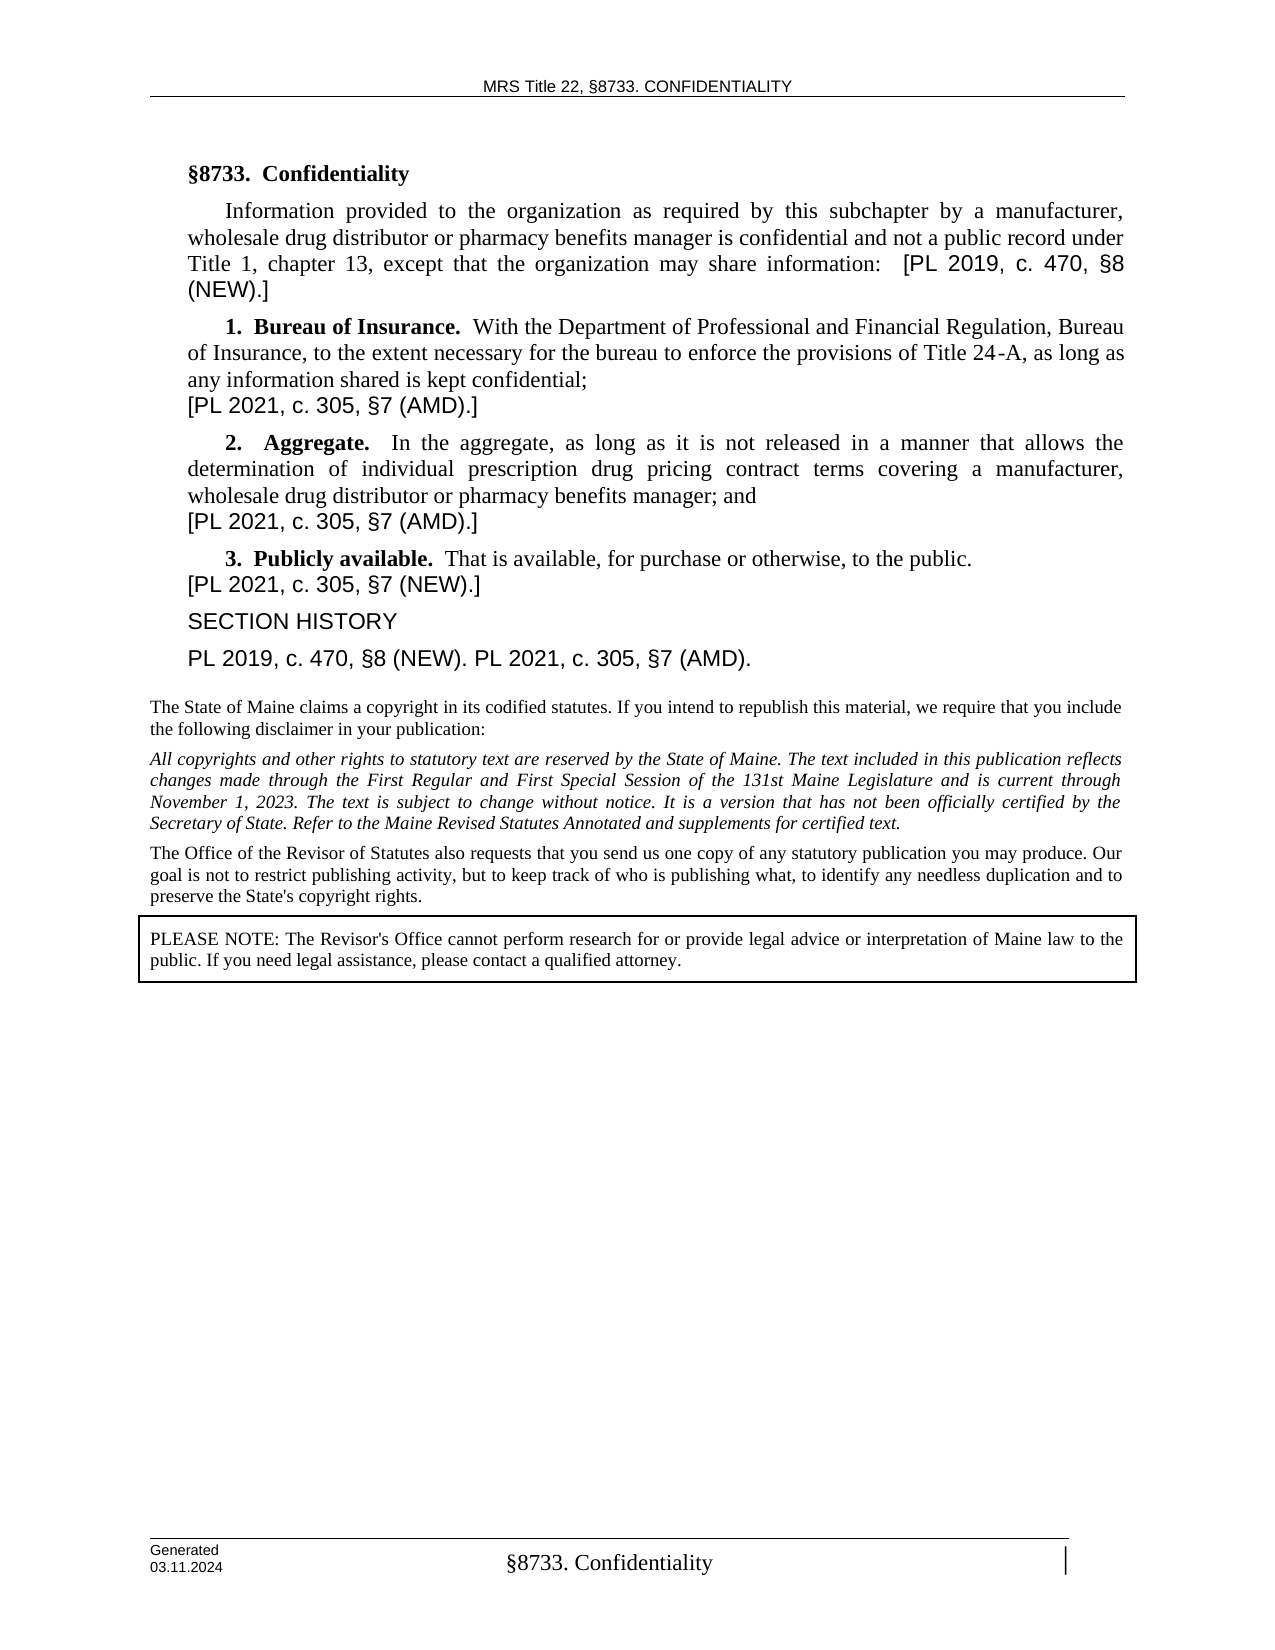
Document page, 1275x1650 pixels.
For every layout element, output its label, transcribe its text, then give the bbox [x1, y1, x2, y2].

text 2. Aggregate. In the aggregate, as long as it is not released in a manner that allows the determination of individual prescription drug pricing contract terms covering a manufacturer, wholesale drug distributor or pharmacy benefits manager; and [187, 429, 1125, 508]
text PLEASE NOTE: The Revisor's Office cannot perform research for or provide legal advice or interpretation of Maine law to the public. If you need legal assistance, please contact a qualified attorney. [140, 917, 1135, 981]
text 1. Bureau of Insurance. With the Department of Professional and Financial Regulation, Bureau of Insurance, to the extent necessary for the bureau to enforce the provisions of Title 24‑A, as long as any information shared is kept confidential; [187, 313, 1125, 392]
text All copyrights and other rights to statutory text are reserved by the State of Maine. The text included in this publication reflects changes made through the First Regular and First Special Session of the 131st Maine Legislature and is current through November 1, 2023 . The text is subject to change without notice. It is a version that has not been officially certified by the Secretary of State. Refer to the Maine Revised Statutes Annotated and supplements for certified text. [150, 747, 1125, 834]
text Information provided to the organization as required by this subchapter by a manufacturer, wholesale drug distributor or pharmacy benefits manager is confidential and not a public record under Title 1, chapter 13, except that the organization may share information: [PL 2019, c. 470, §8 (NEW).] [187, 197, 1125, 303]
text [PL 2021, c. 305, §7 (AMD).] [187, 508, 1125, 534]
text §8733. Confidentiality [187, 160, 1125, 187]
text 3. Publicly available. That is available, for purchase or otherwise, to the public. [187, 545, 1125, 571]
text [PL 2021, c. 305, §7 (NEW).] [187, 571, 1125, 597]
text The Office of the Revisor of Statutes also requests that you send us one copy of any statutory publication you may produce. Our goal is not to restrict publishing activity, but to keep track of who is publishing what, to identify any needless duplication and to preserve the State's copyright rights. [150, 842, 1125, 907]
text The State of Maine claims a copyright in its codified statutes. If you intend to republish this material, we require that you include the following disclaimer in your publication: [150, 696, 1125, 739]
text [PL 2021, c. 305, §7 (AMD).] [187, 392, 1125, 418]
text PL 2019, c. 470, §8 (NEW). PL 2021, c. 305, §7 (AMD). [187, 645, 1125, 671]
text SECTION HISTORY [187, 608, 1125, 634]
